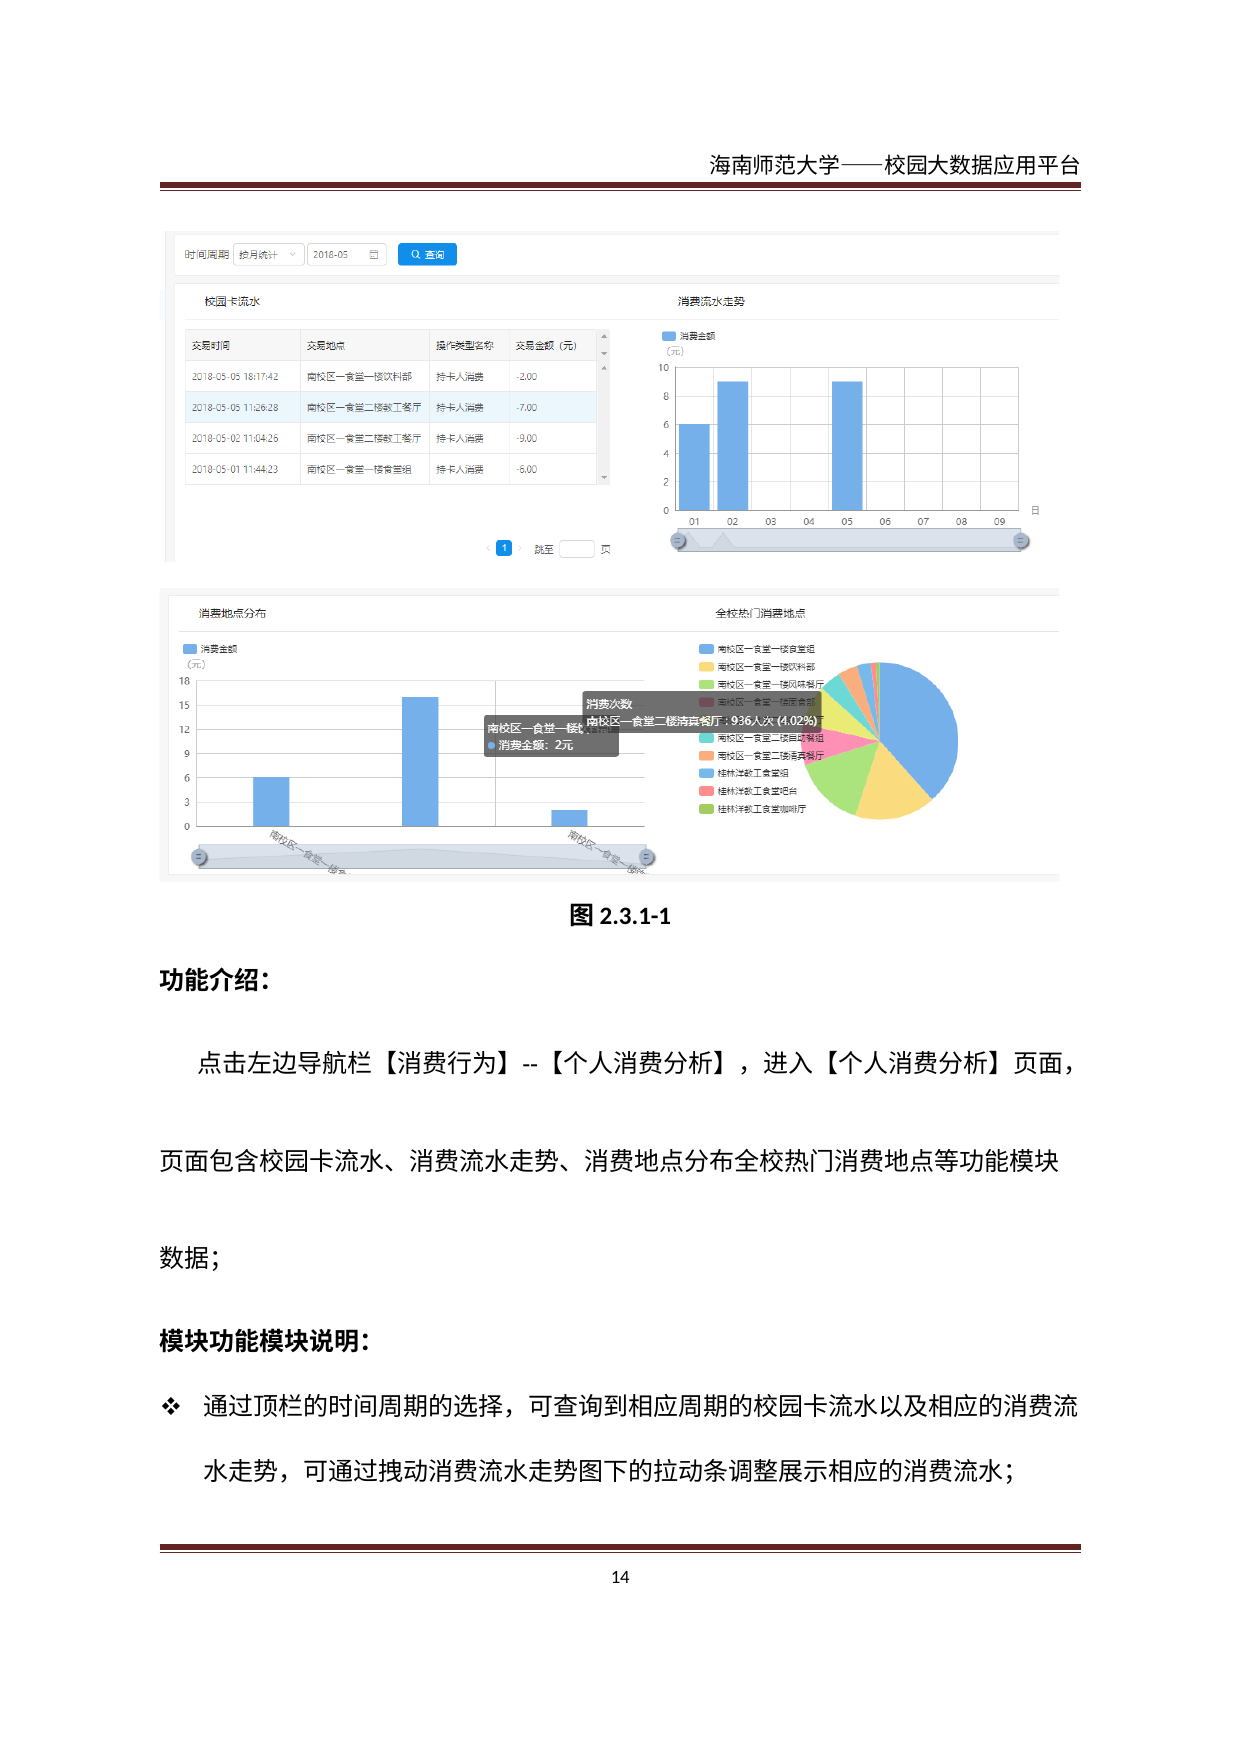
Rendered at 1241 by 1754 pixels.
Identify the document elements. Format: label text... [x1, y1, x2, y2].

picture [159, 231, 1060, 562]
list 通过顶栏的时间周期的选择，可查询到相应周期的校园卡流水以及相应的消费流水走势，可通过拽动消费流水走势图下的拉动条调整展示相应的消费流水； [159, 1372, 1081, 1502]
picture [159, 588, 1060, 882]
text 点击左边导航栏【消费行为】--【个人消费分析】，进入【个人消费分析】页面，页面包含校园卡流水、消费流水走势、消费地点分布全校热门消费地点等功能模块数据； [159, 1029, 1081, 1289]
text 图2.3.1-1 [159, 881, 1081, 946]
text 模块功能模块说明： [159, 1307, 1081, 1372]
text 功能介绍： [159, 946, 1081, 1011]
